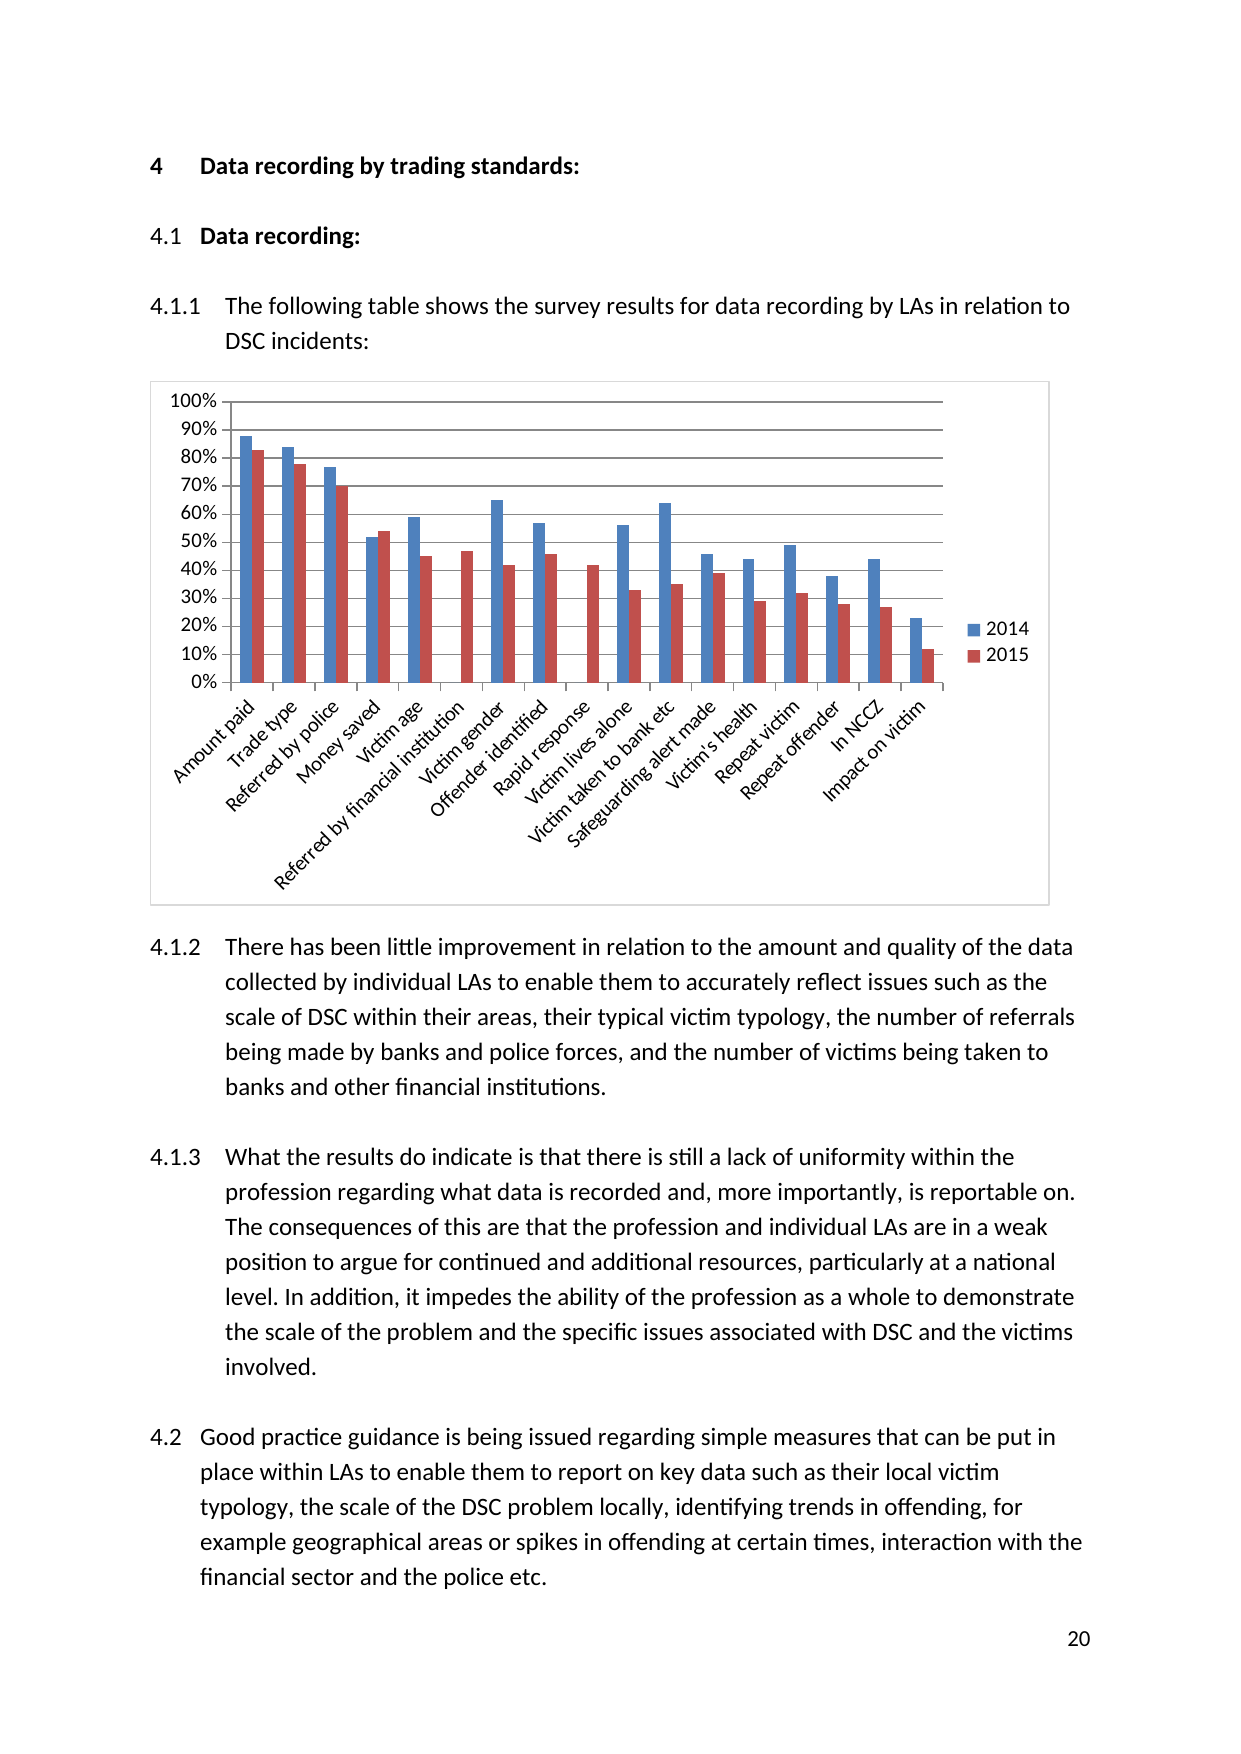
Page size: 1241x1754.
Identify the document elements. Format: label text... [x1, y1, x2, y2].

list There has been little improvement in relation to the amount and quality of the data collected by individual LAs to enable them to accurately reflect issues such as the scale of DSC within their areas, their typical victim typology, the number of referrals being made by banks and police forces, and the number of victims being taken to banks and other financial institutions. [150, 931, 1090, 1101]
list What the results do indicate is that there is still a lack of uniformity within the profession regarding what data is recorded and, more importantly, is reportable on. The consequences of this are that the profession and individual LAs are in a weak position to argue for continued and additional resources, particularly at a national level. In addition, it impedes the ability of the profession as a whole to demonstrate the scale of the problem and the specific issues associated with DSC and the victims involved. [150, 1141, 1090, 1381]
list Data recording by trading standards: [150, 150, 1090, 181]
list Good practice guidance is being issued regarding simple measures that can be put in place within LAs to enable them to report on key data such as their local victim typology, the scale of the DSC problem locally, identifying trends in offending, for example geographical areas or spikes in offending at certain times, interaction with the financial sector and the police etc. [150, 1421, 1090, 1591]
list Data recording: [150, 220, 1090, 251]
list The following table shows the survey results for data recording by LAs in relation to DSC incidents: [150, 290, 1090, 356]
